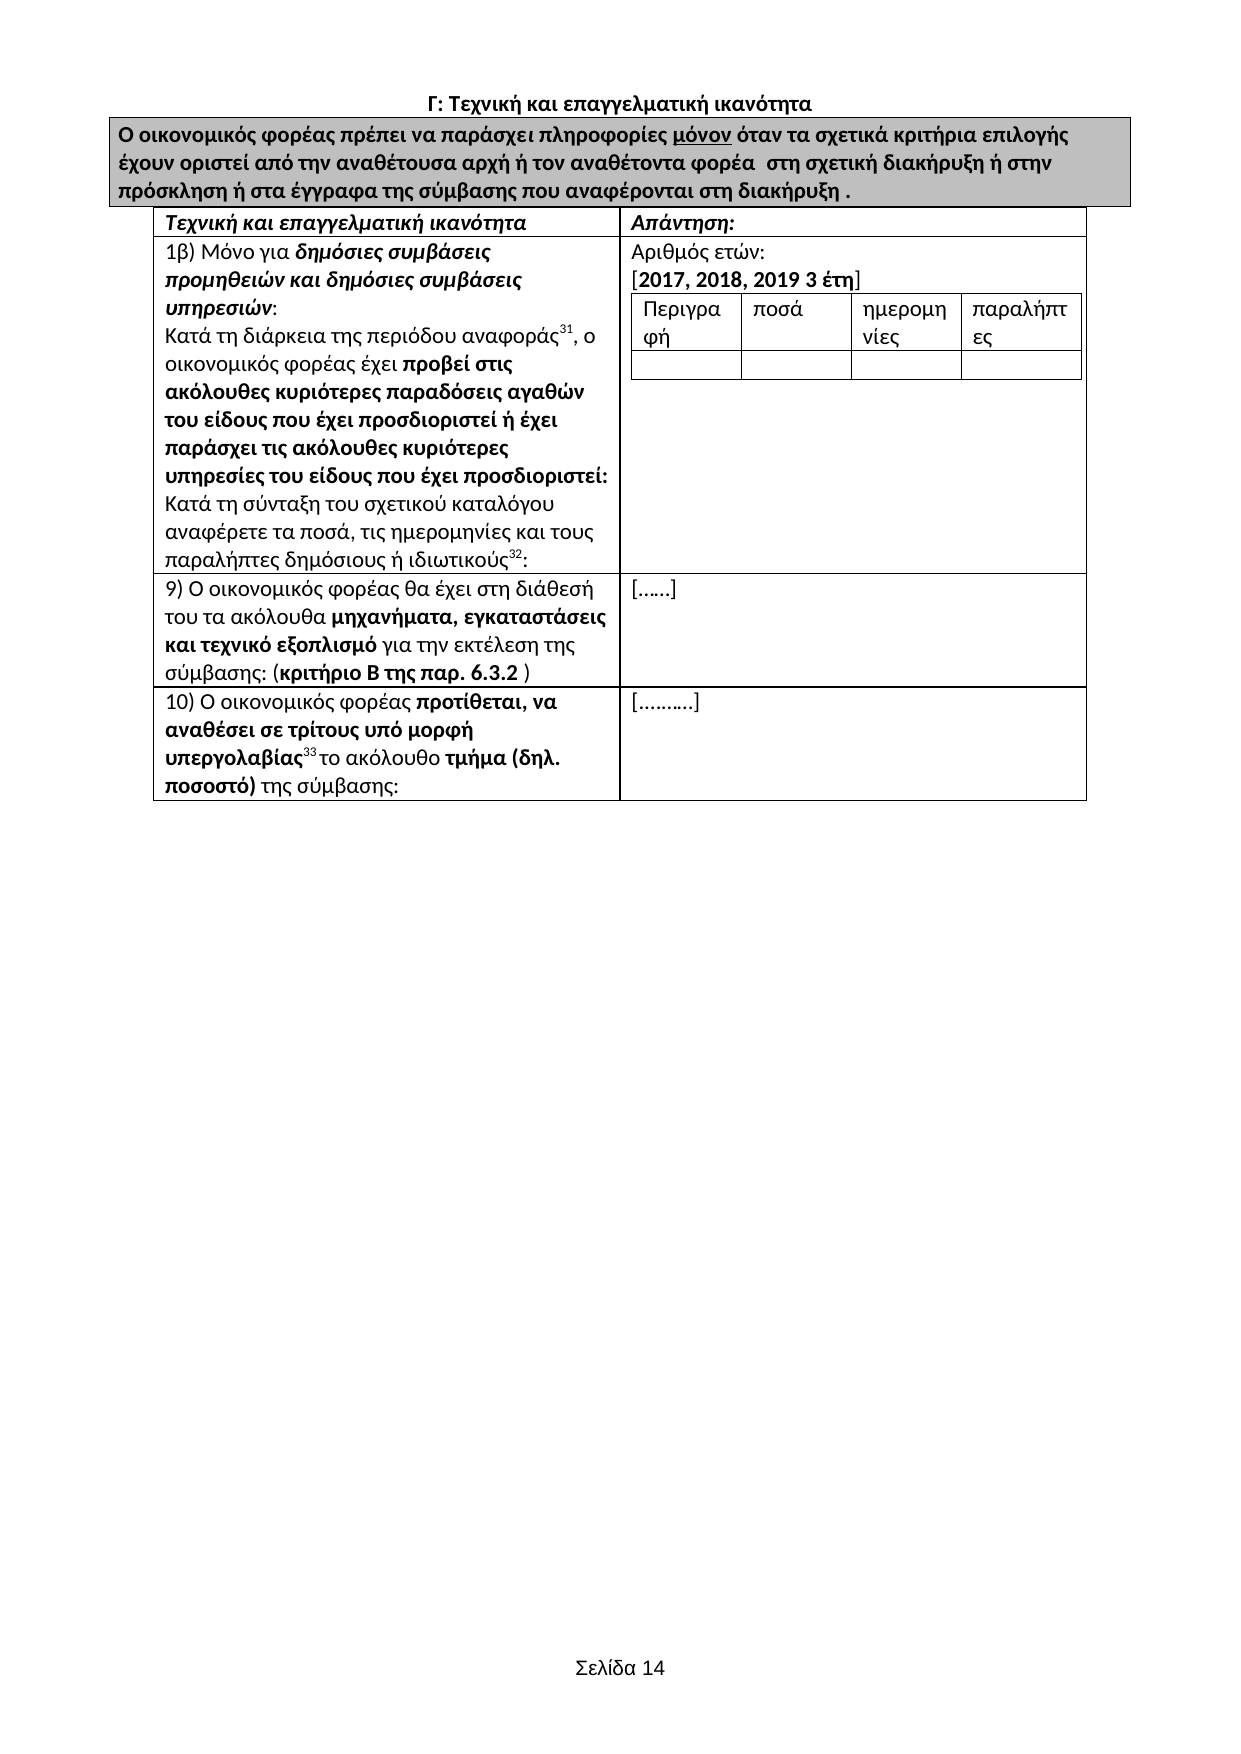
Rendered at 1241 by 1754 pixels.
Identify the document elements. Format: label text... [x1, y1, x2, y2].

table_header Τεχνική και επαγγελματική ικανότητα [154, 208, 619, 236]
table_cell 1β) Μόνο για δημόσιες συμβάσεις προμηθειών και δημόσιες συμβάσεις υπηρεσιών: Κατά τη διάρκεια της περιόδου αναφοράς, ο οικονομικός φορέας έχει προβεί στις ακόλουθες κυριότερες παραδόσεις αγαθών του είδους που έχει προσδιοριστεί ή έχει παράσχει τις ακόλουθες κυριότερες υπηρεσίες του είδους που έχει προσδιοριστεί: Κατά τη σύνταξη του σχετικού καταλόγου αναφέρετε τα ποσά, τις ημερομηνίες και τους παραλήπτες δημόσιους ή ιδιωτικούς: [154, 237, 619, 573]
table_cell Αριθμός ετών: [2017, 2018, 2019 3 έτη] [621, 237, 1086, 573]
table_cell 10) Ο οικονομικός φορέας προτίθεται, να αναθέσει σε τρίτους υπό μορφή υπεργολαβίας το ακόλουθο τμήμα (δηλ. ποσοστό) της σύμβασης: [154, 688, 619, 799]
table_cell [....……] [621, 688, 1086, 799]
table_header Απάντηση: [621, 208, 1086, 236]
table_cell 9) Ο οικονομικός φορέας θα έχει στη διάθεσή του τα ακόλουθα μηχανήματα, εγκαταστάσεις και τεχνικό εξοπλισμό για την εκτέλεση της σύμβασης: (κριτήριο Β της παρ. 6.3.2 ) [154, 574, 619, 686]
text Ο οικονομικός φορέας πρέπει να παράσχει πληροφορίες μόνον όταν τα σχετικά κριτήρια επιλογής έχουν οριστεί από την αναθέτουσα αρχή ή τον αναθέτοντα φορέα στη σχετική διακήρυξη ή στην πρόσκληση ή στα έγγραφα της σύμβασης που αναφέρονται στη διακήρυξη . [110, 118, 1130, 206]
text Γ: Τεχνική και επαγγελματική ικανότητα [118, 89, 1122, 117]
table_cell [……] [621, 574, 1086, 686]
